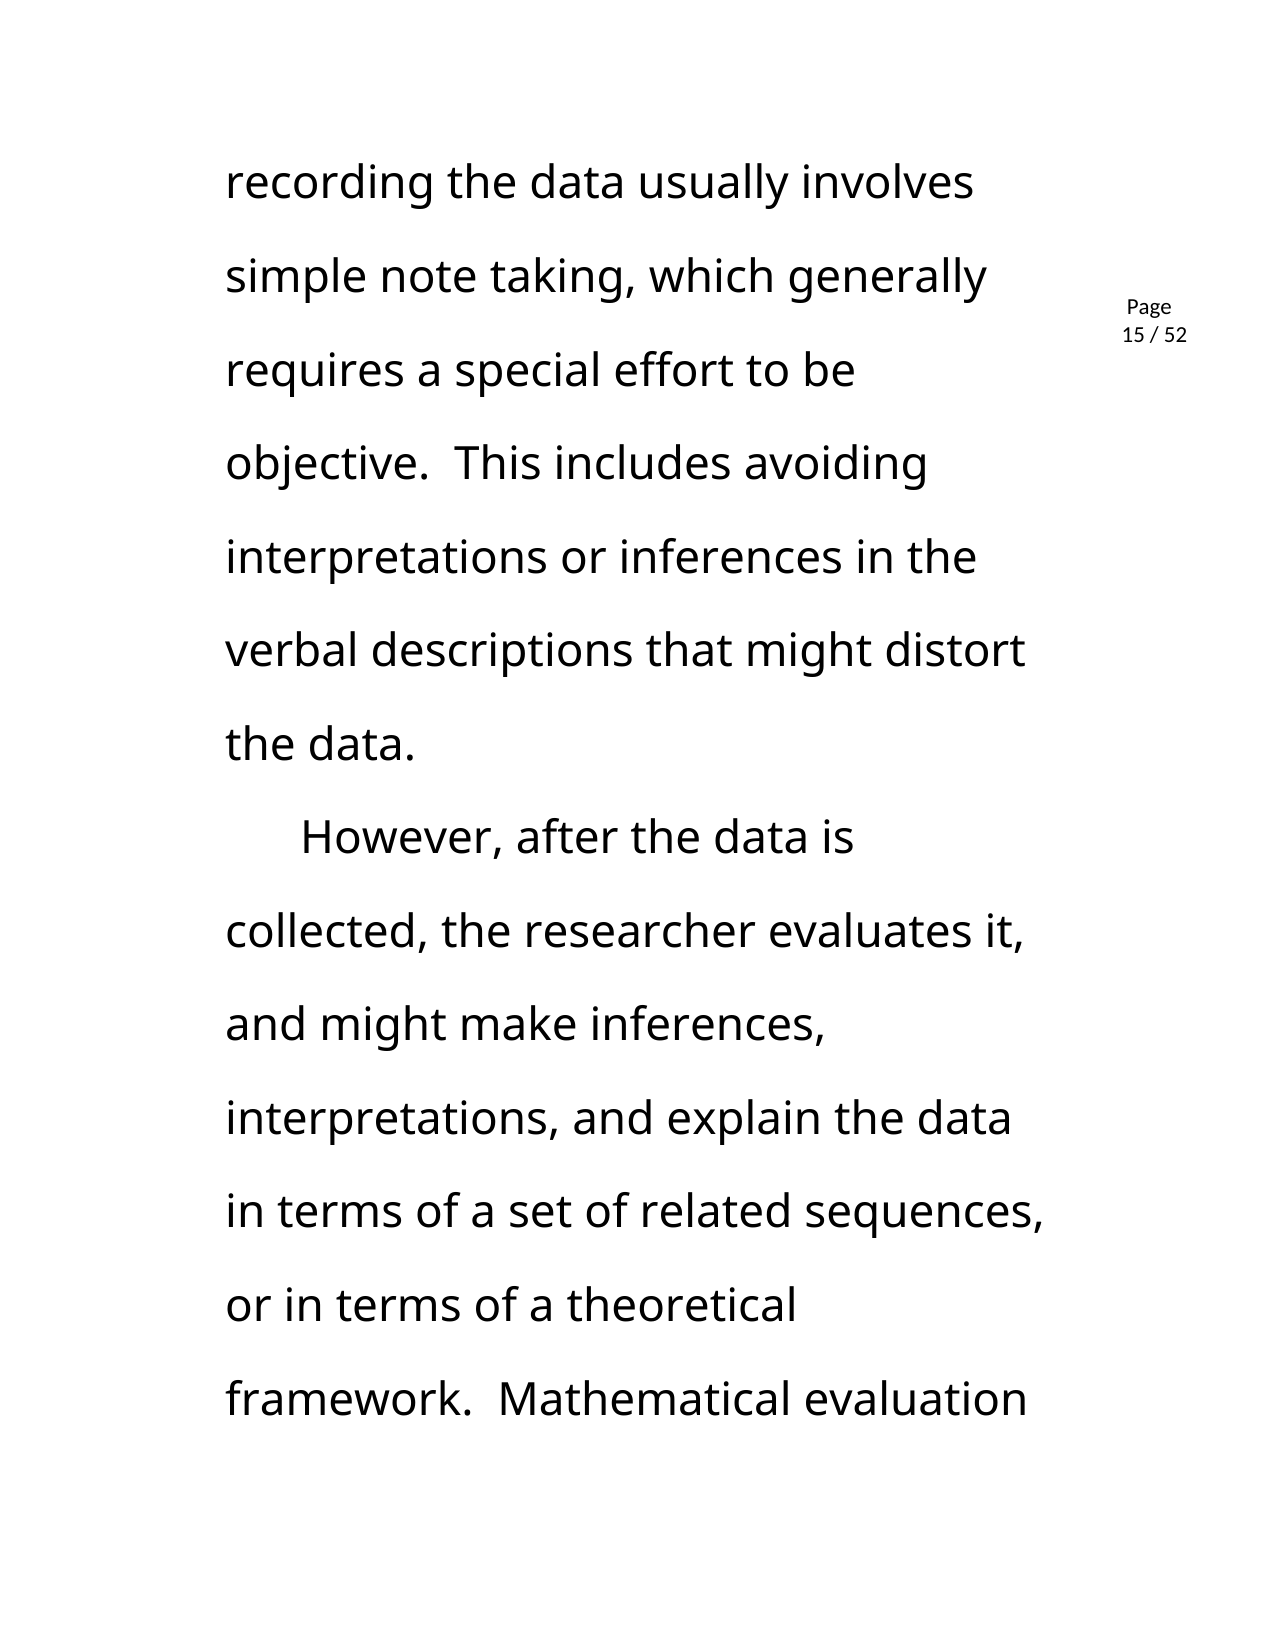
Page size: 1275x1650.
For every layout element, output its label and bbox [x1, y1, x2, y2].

text [225, 805, 1050, 1428]
text [225, 150, 1050, 774]
